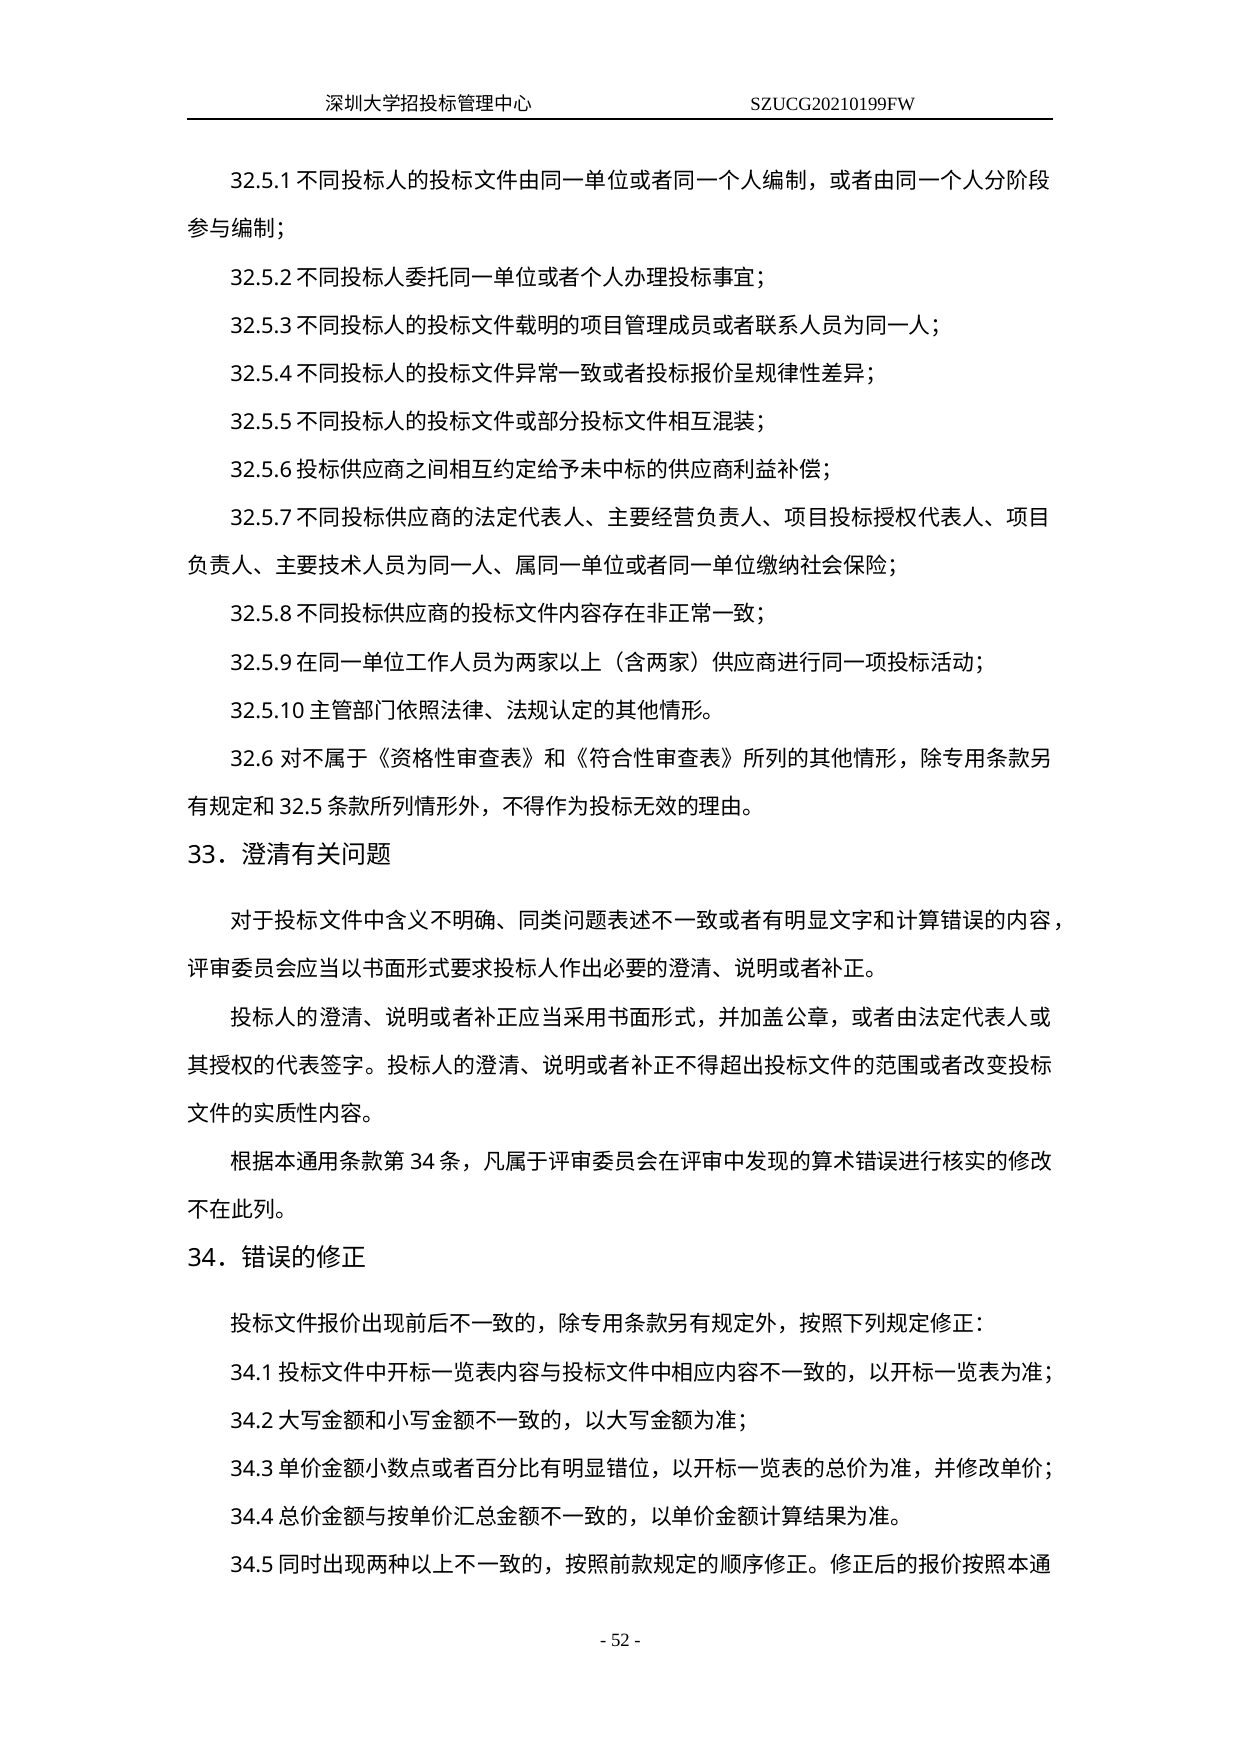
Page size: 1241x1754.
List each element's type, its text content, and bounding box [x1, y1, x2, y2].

text 32.5.7不同投标供应商的法定代表人、主要经营负责人、项目投标授权代表人、项目负责人、主要技术人员为同一人、属同一单位或者同一单位缴纳社会保险； [187, 492, 1053, 588]
text 34.4总价金额与按单价汇总金额不一致的，以单价金额计算结果为准。 [187, 1491, 1053, 1539]
text 32.5.6投标供应商之间相互约定给予未中标的供应商利益补偿； [187, 444, 1053, 492]
text 对于投标文件中含义不明确、同类问题表述不一致或者有明显文字和计算错误的内容，评审委员会应当以书面形式要求投标人作出必要的澄清、说明或者补正。 [187, 895, 1053, 991]
text 32.5.2不同投标人委托同一单位或者个人办理投标事宜； [187, 251, 1053, 299]
text 32.5.9在同一单位工作人员为两家以上（含两家）供应商进行同一项投标活动； [187, 636, 1053, 684]
text 32.5.8不同投标供应商的投标文件内容存在非正常一致； [187, 588, 1053, 636]
text 32.5.4不同投标人的投标文件异常一致或者投标报价呈规律性差异； [187, 348, 1053, 396]
text 32.5.10主管部门依照法律、法规认定的其他情形。 [187, 684, 1053, 733]
text 根据本通用条款第34条，凡属于评审委员会在评审中发现的算术错误进行核实的修改不在此列。 [187, 1136, 1053, 1232]
text 32.5.3不同投标人的投标文件载明的项目管理成员或者联系人员为同一人； [187, 299, 1053, 348]
text 33．澄清有关问题 [187, 829, 1053, 877]
text 32.5.1不同投标人的投标文件由同一单位或者同一个人编制，或者由同一个人分阶段参与编制； [187, 155, 1053, 251]
text 34．错误的修正 [187, 1232, 1053, 1280]
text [187, 1539, 1053, 1587]
text 34.1投标文件中开标一览表内容与投标文件中相应内容不一致的，以开标一览表为准； [187, 1346, 1053, 1394]
text 投标人的澄清、说明或者补正应当采用书面形式，并加盖公章，或者由法定代表人或其授权的代表签字。投标人的澄清、说明或者补正不得超出投标文件的范围或者改变投标文件的实质性内容。 [187, 991, 1053, 1136]
text 32.5.5不同投标人的投标文件或部分投标文件相互混装； [187, 396, 1053, 444]
text 投标文件报价出现前后不一致的，除专用条款另有规定外，按照下列规定修正： [187, 1298, 1053, 1346]
text 34.3单价金额小数点或者百分比有明显错位，以开标一览表的总价为准，并修改单价； [187, 1443, 1053, 1491]
text 34.2大写金额和小写金额不一致的，以大写金额为准； [187, 1394, 1053, 1443]
text 32.6 对不属于《资格性审查表》和《符合性审查表》所列的其他情形，除专用条款另有规定和32.5条款所列情形外，不得作为投标无效的理由。 [187, 733, 1053, 829]
